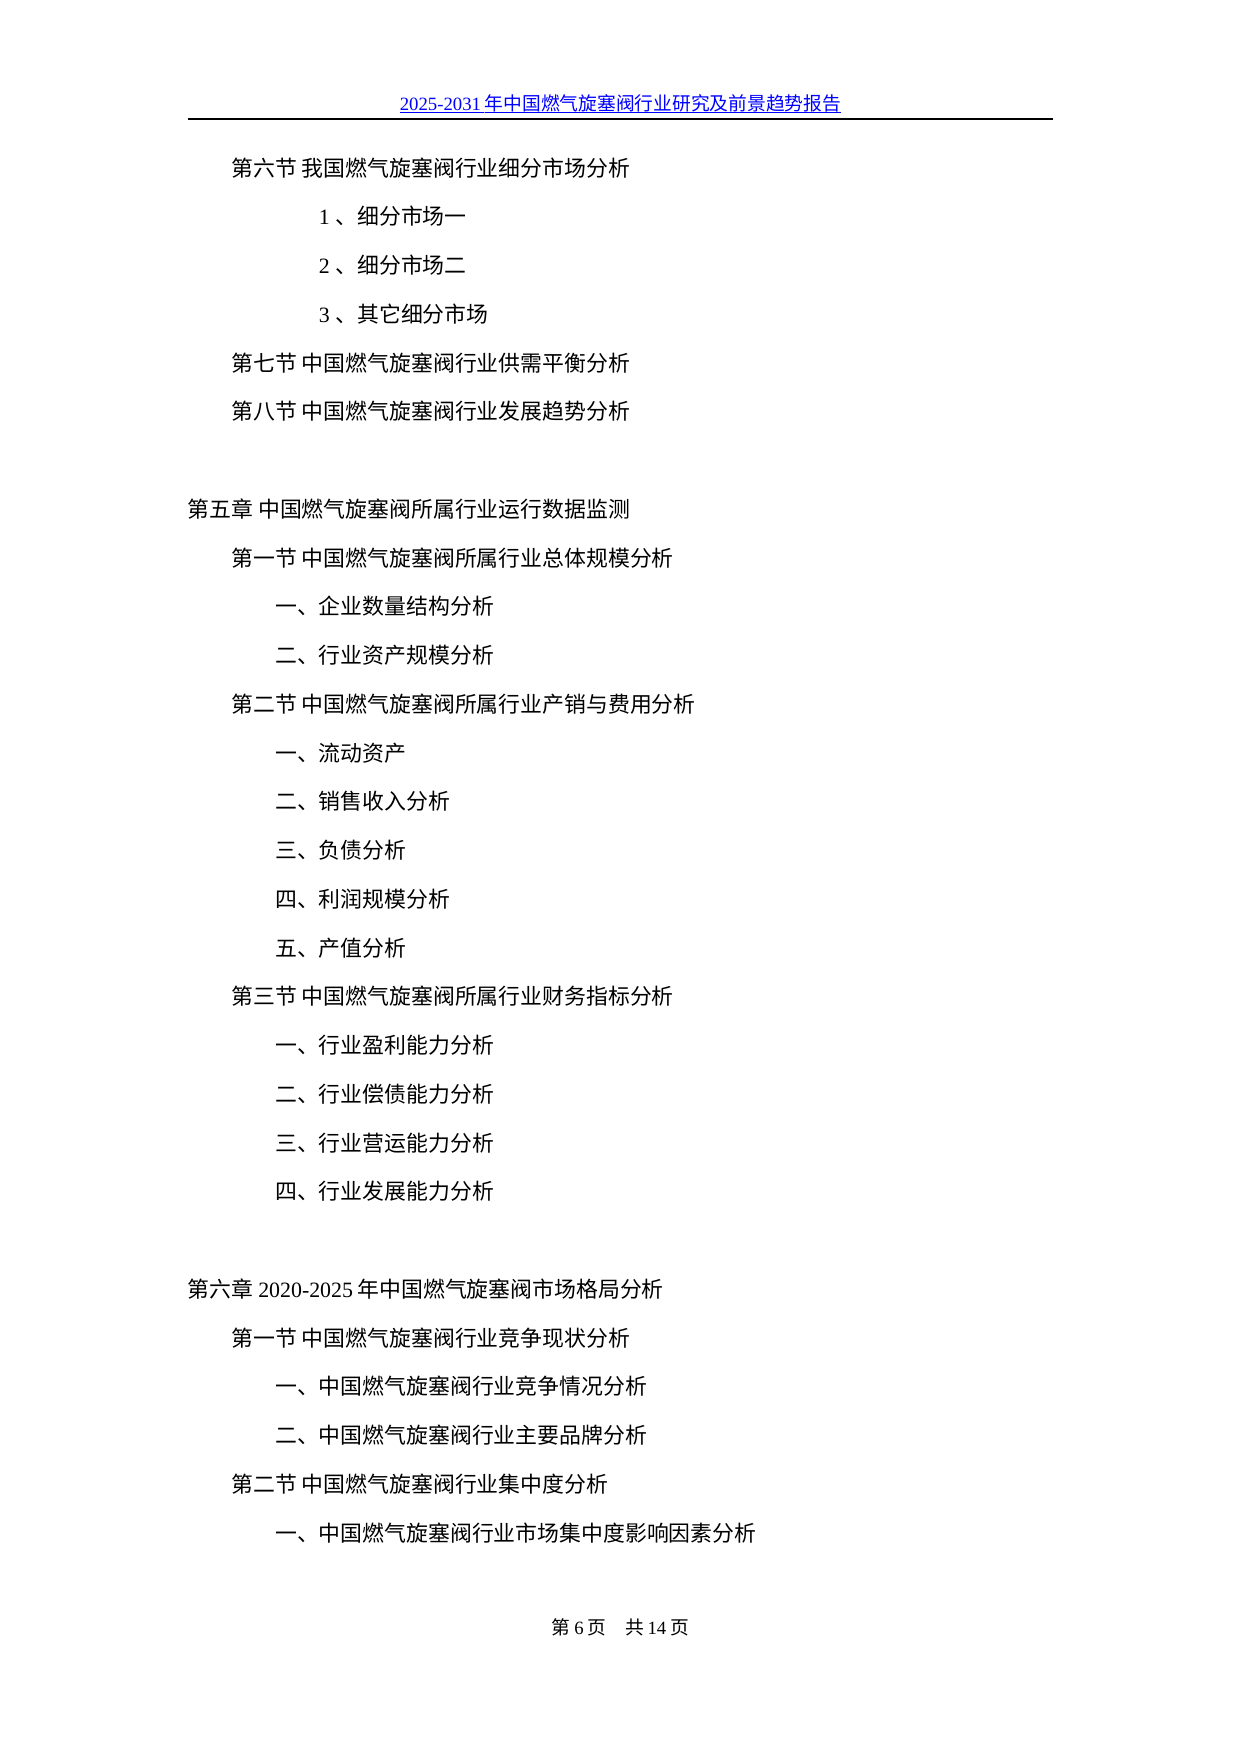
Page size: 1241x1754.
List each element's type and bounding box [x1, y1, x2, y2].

text [187, 150, 1053, 1548]
